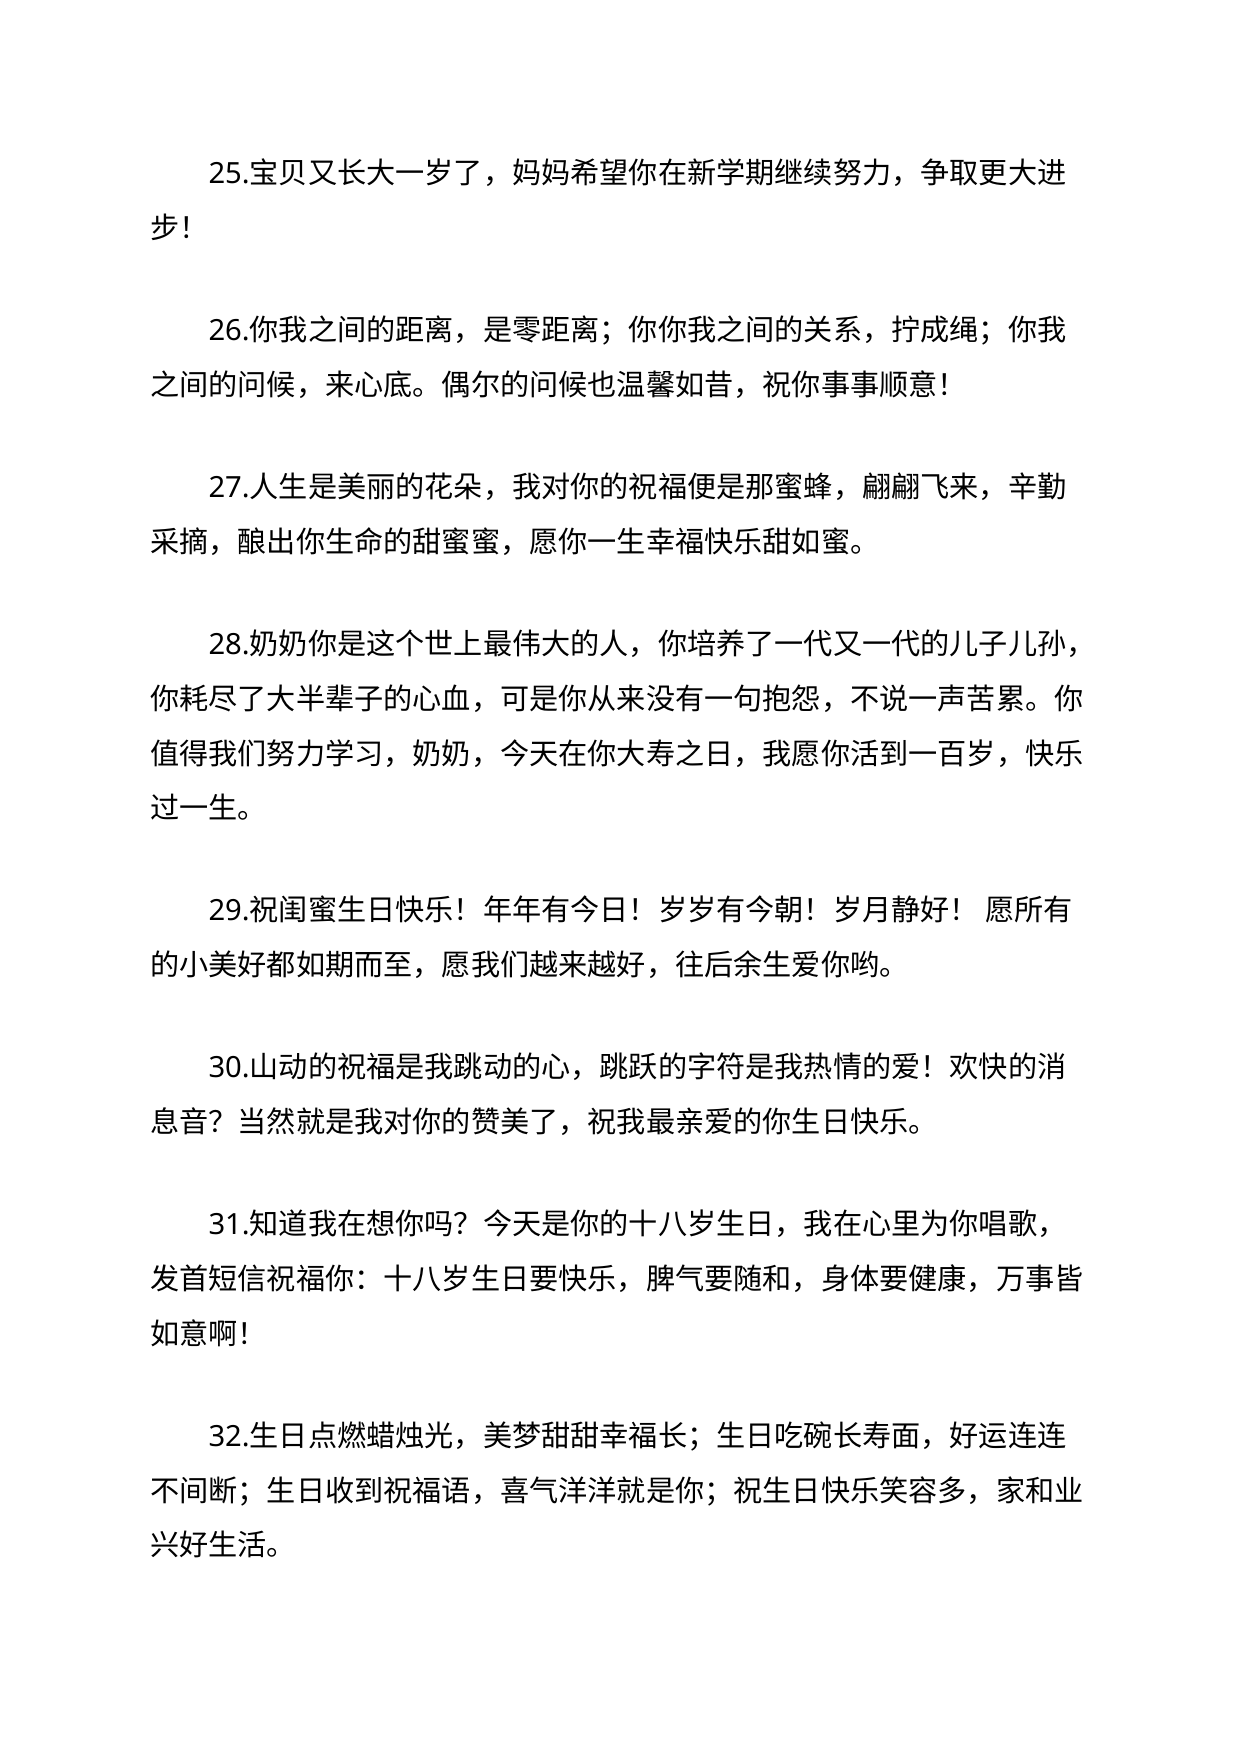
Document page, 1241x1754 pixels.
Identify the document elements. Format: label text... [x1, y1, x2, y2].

text 30.山动的祝福是我跳动的心，跳跃的字符是我热情的爱！欢快的消息音？当然就是我对你的赞美了，祝我最亲爱的你生日快乐。 [150, 1044, 1090, 1141]
text 28.奶奶你是这个世上最伟大的人，你培养了一代又一代的儿子儿孙，你耗尽了大半辈子的心血，可是你从来没有一句抱怨，不说一声苦累。你值得我们努力学习，奶奶，今天在你大寿之日，我愿你活到一百岁，快乐过一生。 [150, 620, 1090, 827]
text 25.宝贝又长大一岁了，妈妈希望你在新学期继续努力，争取更大进步！ [150, 150, 1090, 247]
text 27.人生是美丽的花朵，我对你的祝福便是那蜜蜂，翩翩飞来，辛勤采摘，酿出你生命的甜蜜蜜，愿你一生幸福快乐甜如蜜。 [150, 463, 1090, 561]
text 26.你我之间的距离，是零距离；你你我之间的关系，拧成绳；你我之间的问候，来心底。偶尔的问候也温馨如昔，祝你事事顺意！ [150, 307, 1090, 404]
text 29.祝闺蜜生日快乐！年年有今日！岁岁有今朝！岁月静好！ 愿所有的小美好都如期而至，愿我们越来越好，往后余生爱你哟。 [150, 887, 1090, 984]
text 32.生日点燃蜡烛光，美梦甜甜幸福长；生日吃碗长寿面，好运连连不间断；生日收到祝福语，喜气洋洋就是你；祝生日快乐笑容多，家和业兴好生活。 [150, 1412, 1090, 1564]
text 31.知道我在想你吗？今天是你的十八岁生日，我在心里为你唱歌，发首短信祝福你：十八岁生日要快乐，脾气要随和，身体要健康，万事皆如意啊！ [150, 1200, 1090, 1353]
